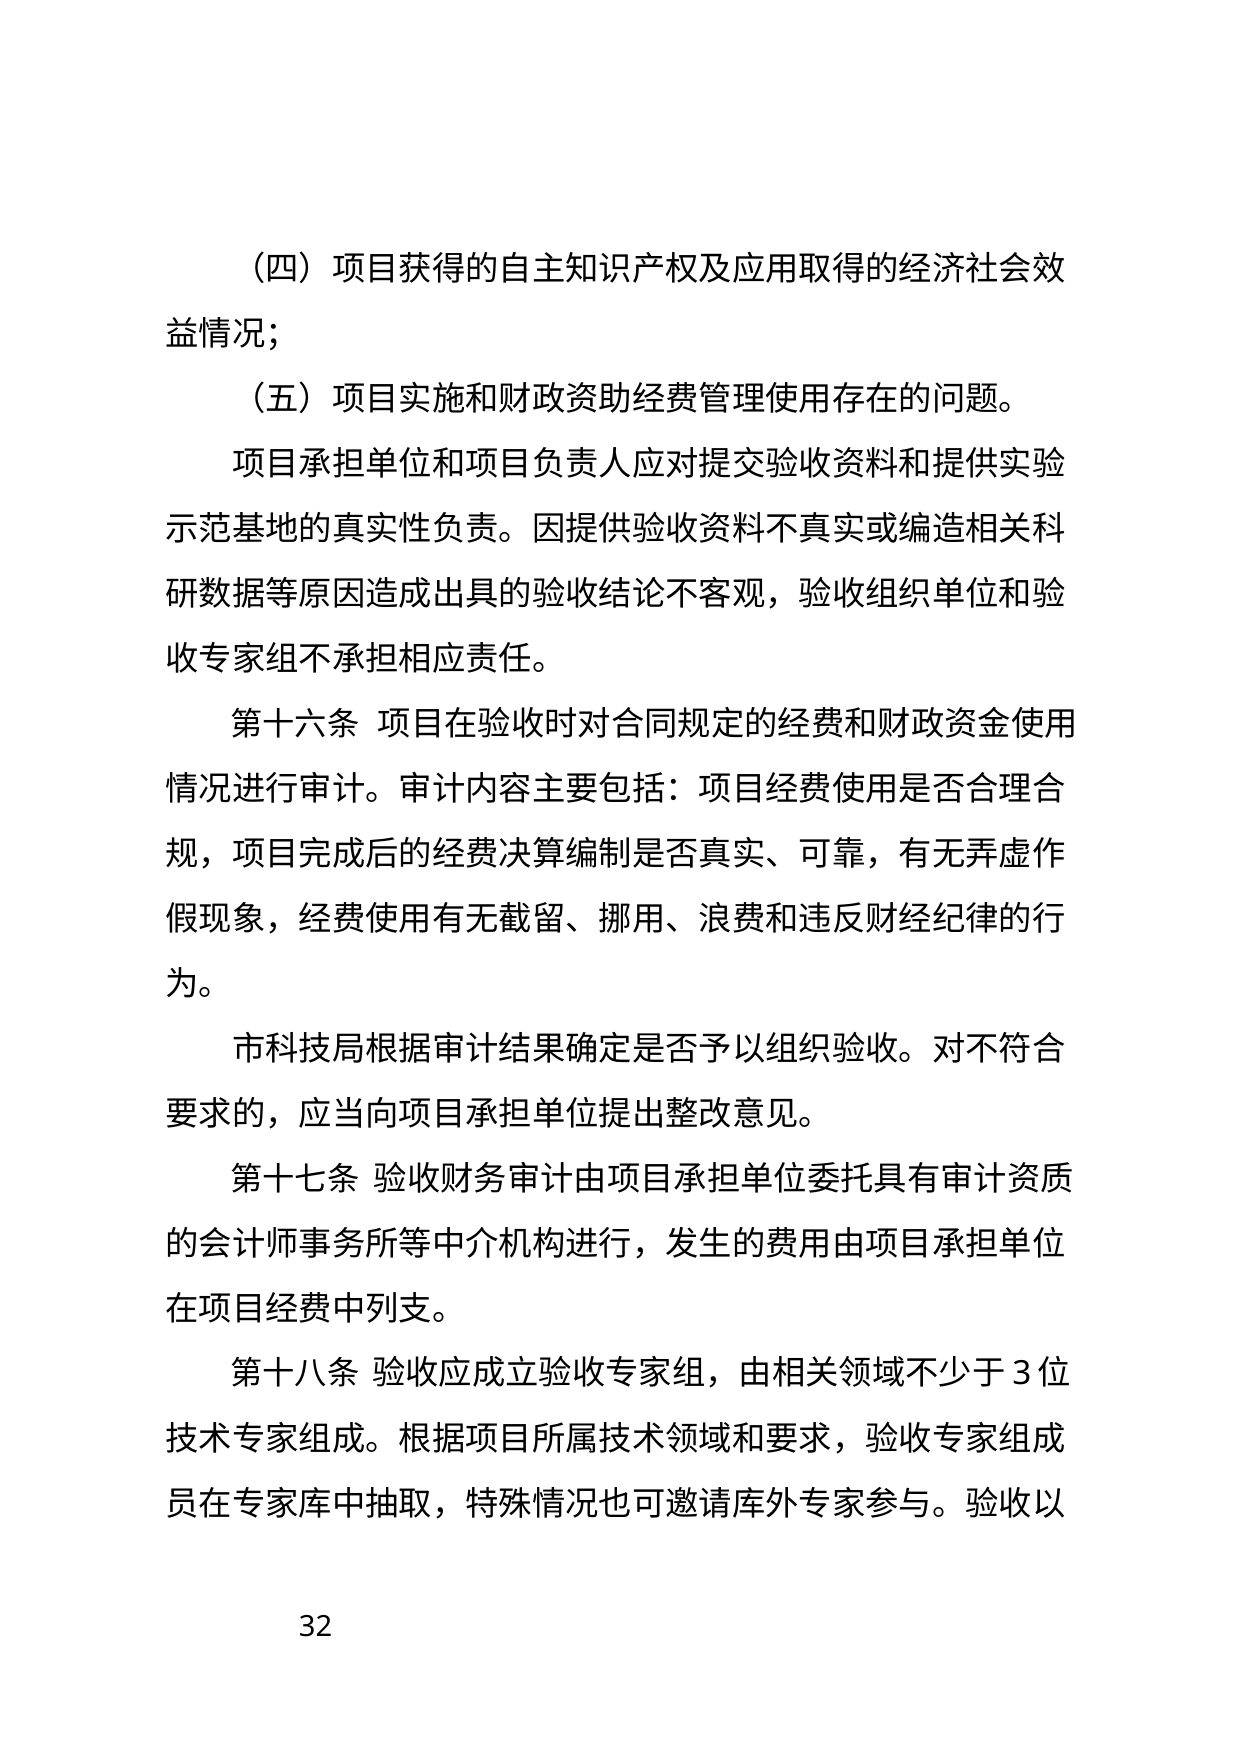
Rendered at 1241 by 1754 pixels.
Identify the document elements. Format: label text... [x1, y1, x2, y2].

text （四）项目获得的自主知识产权及应用取得的经济社会效益情况； [165, 233, 1087, 363]
text 第十六条 项目在验收时对合同规定的经费和财政资金使用情况进行审计。审计内容主要包括：项目经费使用是否合理合规，项目完成后的经费决算编制是否真实、可靠，有无弄虚作假现象，经费使用有无截留、挪用、浪费和违反财经纪律的行为。 [165, 688, 1087, 1013]
text 项目承担单位和项目负责人应对提交验收资料和提供实验示范基地的真实性负责。因提供验收资料不真实或编造相关科研数据等原因造成出具的验收结论不客观，验收组织单位和验收专家组不承担相应责任。 [165, 428, 1087, 688]
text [165, 1338, 1087, 1533]
text 市科技局根据审计结果确定是否予以组织验收。对不符合要求的，应当向项目承担单位提出整改意见。 [165, 1013, 1087, 1143]
text 第十七条 验收财务审计由项目承担单位委托具有审计资质的会计师事务所等中介机构进行，发生的费用由项目承担单位在项目经费中列支。 [165, 1143, 1087, 1338]
text （五）项目实施和财政资助经费管理使用存在的问题。 [165, 363, 1087, 428]
